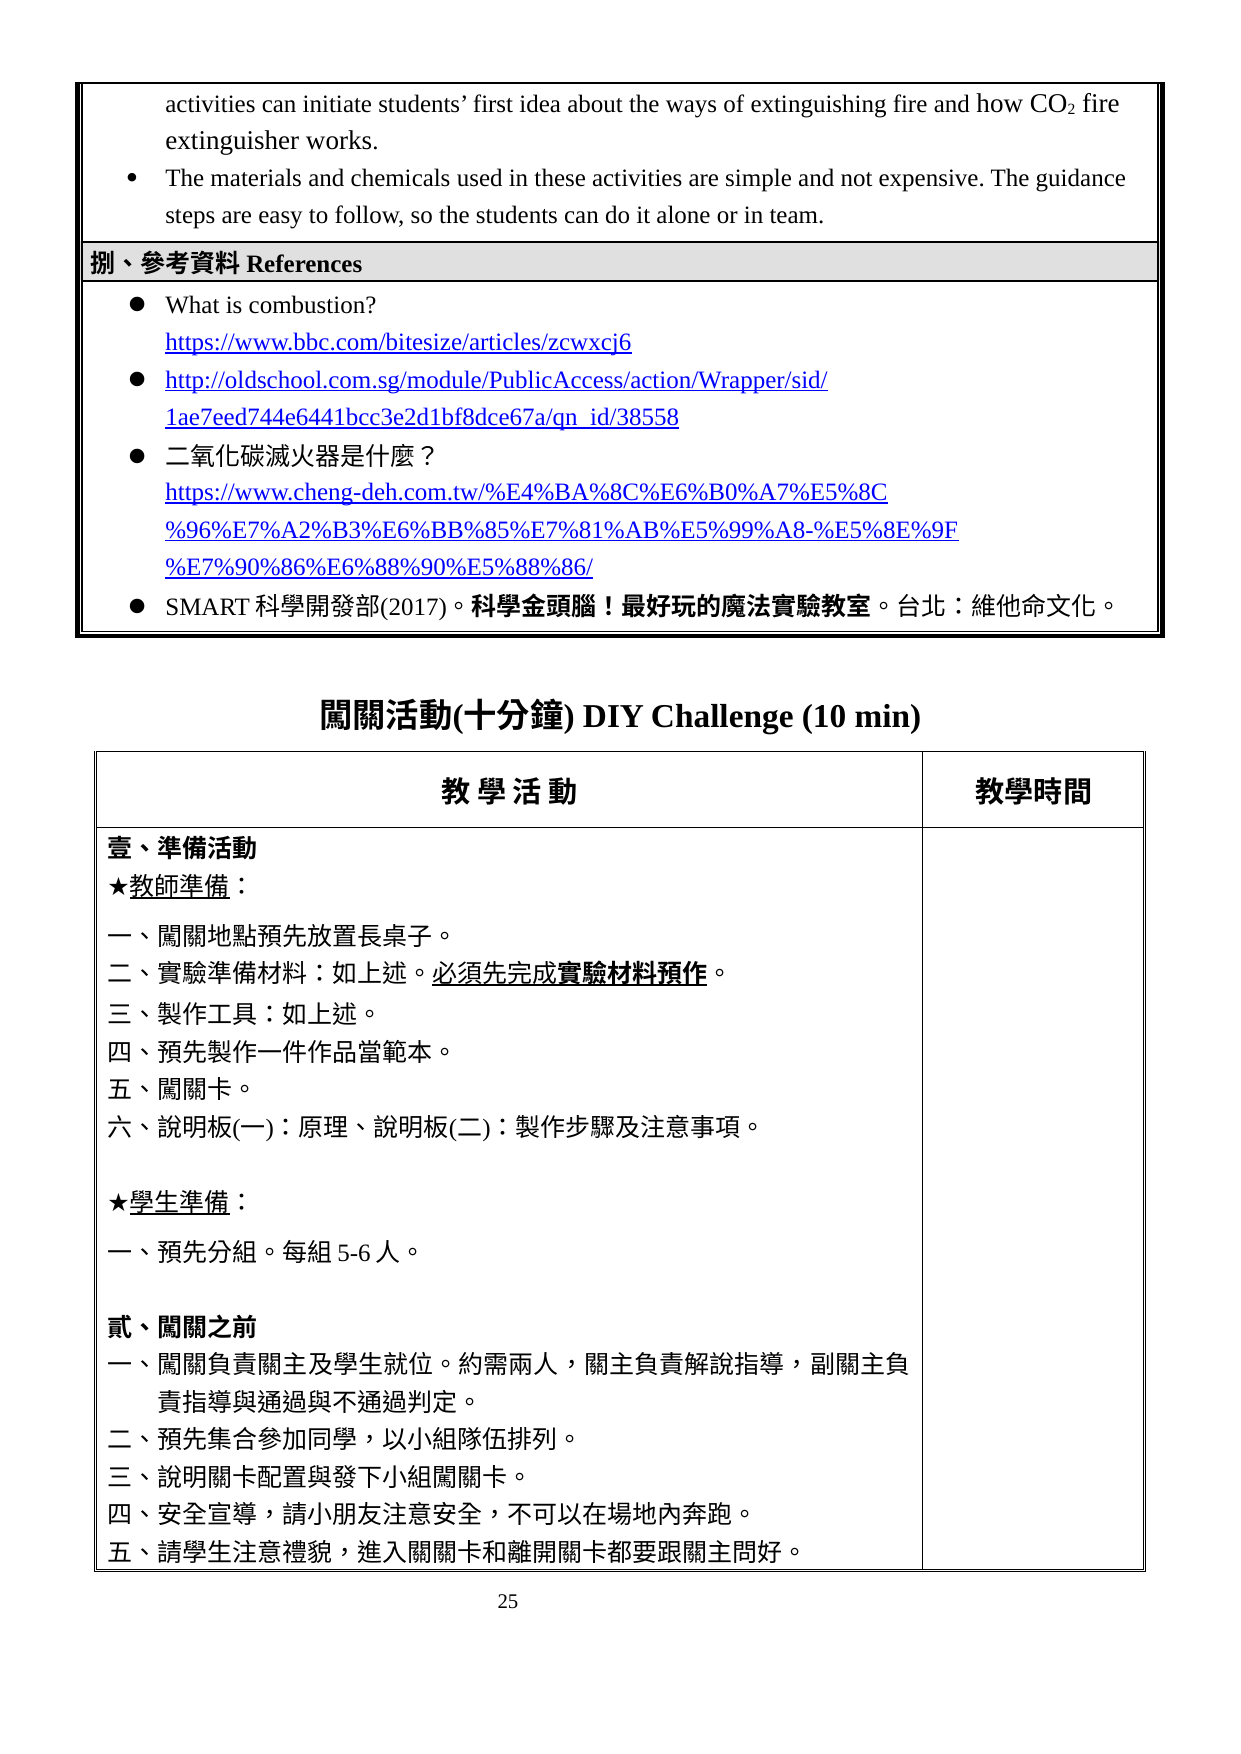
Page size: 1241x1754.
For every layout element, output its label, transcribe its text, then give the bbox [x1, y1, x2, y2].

table_cell 教學時間 [923, 752, 1143, 827]
table_cell [923, 828, 1143, 1569]
table_cell 教 學 活 動 [97, 752, 922, 827]
table_header 闖關活動(十分鐘) DIY Challenge (10 min) [96, 676, 1144, 751]
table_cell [97, 828, 922, 1569]
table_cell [83, 84, 1157, 241]
table_cell What is combustion? https://www.bbc.com/bitesize/articles/zcwxcj6 http://oldschool.com.sg/module/PublicAccess/action/Wrapper/sid/1ae7eed744e6441bcc3e2d1bf8dce67a/qn_id/38558 二氧化碳滅火器是什麼？ https://www.cheng-deh.com.tw/%E4%BA%8C%E6%B0%A7%E5%8C%96%E7%A2%B3%E6%BB%85%E7%81%AB%E5%99%A8-%E5%8E%9F%E7%90%86%E6%88%90%E5%88%86/ SMART科學開發部(2017)。科學金頭腦！最好玩的魔法實驗教室。台北：維他命文化。 [83, 282, 1157, 631]
table_cell 捌、參考資料 References [83, 243, 1157, 280]
